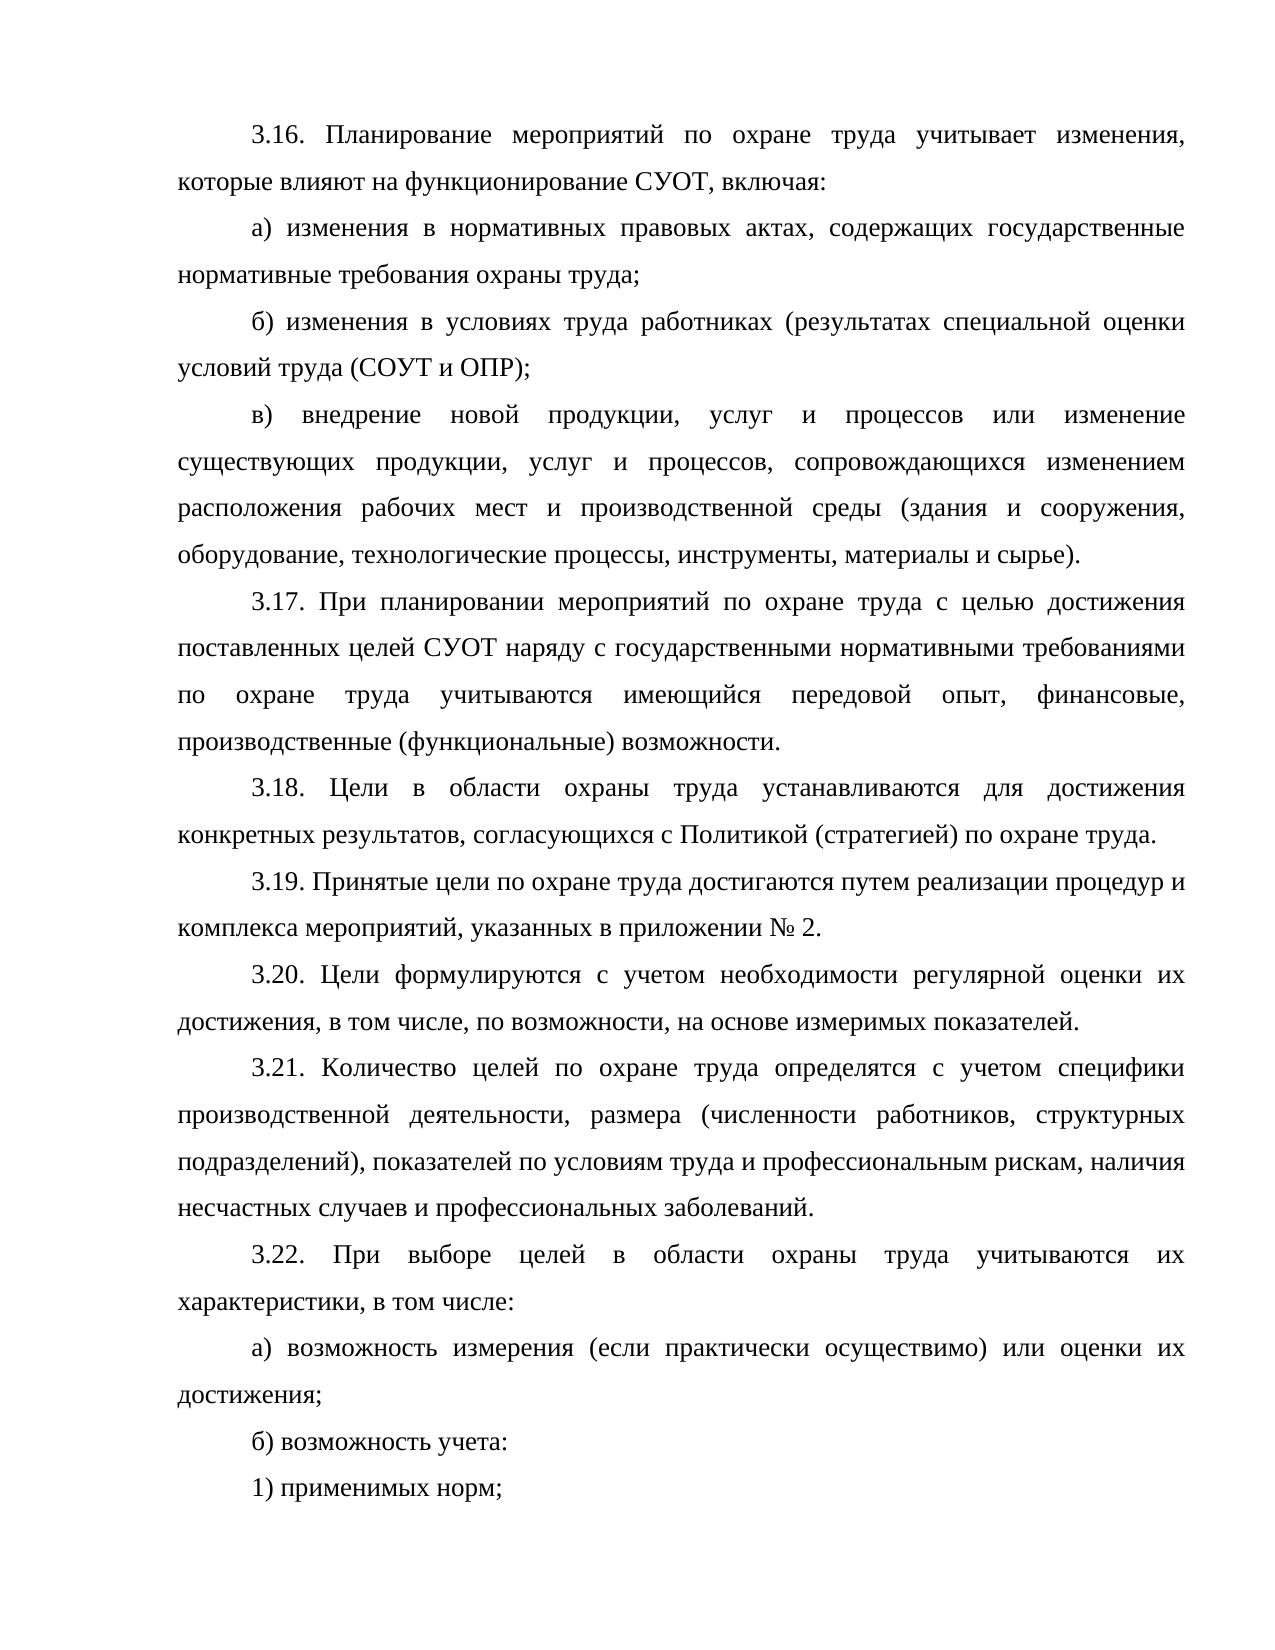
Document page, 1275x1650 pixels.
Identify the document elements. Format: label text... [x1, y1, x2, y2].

text 1) применимых норм; [177, 1471, 1186, 1503]
text 3.17. При планировании мероприятий по охране труда с целью достижения поставленных целей СУОТ наряду с государственными нормативными требованиями по охране труда учитываются имеющийся передовой опыт, финансовые, производственные (функциональные) возможности. [177, 585, 1186, 756]
text 3.21. Количество целей по охране труда определятся с учетом специфики производственной деятельности, размера (численности работников, структурных подразделений), показателей по условиям труда и профессиональным рискам, наличия несчастных случаев и профессиональных заболеваний. [177, 1051, 1186, 1223]
text б) возможность учета: [177, 1425, 1186, 1456]
text а) возможность измерения (если практически осуществимо) или оценки их достижения; [177, 1331, 1186, 1409]
text 3.20. Цели формулируются с учетом необходимости регулярной оценки их достижения, в том числе, по возможности, на основе измеримых показателей. [177, 958, 1186, 1036]
text а) изменения в нормативных правовых актах, содержащих государственные нормативные требования охраны труда; [177, 211, 1186, 289]
text в) внедрение новой продукции, услуг и процессов или изменение существующих продукции, услуг и процессов, сопровождающихся изменением расположения рабочих мест и производственной среды (здания и сооружения, оборудование, технологические процессы, инструменты, материалы и сырье). [177, 398, 1186, 569]
text 3.18. Цели в области охраны труда устанавливаются для достижения конкретных результатов, согласующихся с Политикой (стратегией) по охране труда. [177, 771, 1186, 849]
text 3.16. Планирование мероприятий по охране труда учитывает изменения, которые влияют на функционирование СУОТ, включая: [177, 118, 1186, 196]
text 3.22. При выборе целей в области охраны труда учитываются их характеристики, в том числе: [177, 1238, 1186, 1316]
text 3.19. Принятые цели по охране труда достигаются путем реализации процедур и комплекса мероприятий, указанных в приложении № 2. [177, 865, 1186, 943]
text б) изменения в условиях труда работниках (результатах специальной оценки условий труда (СОУТ и ОПР); [177, 305, 1186, 383]
